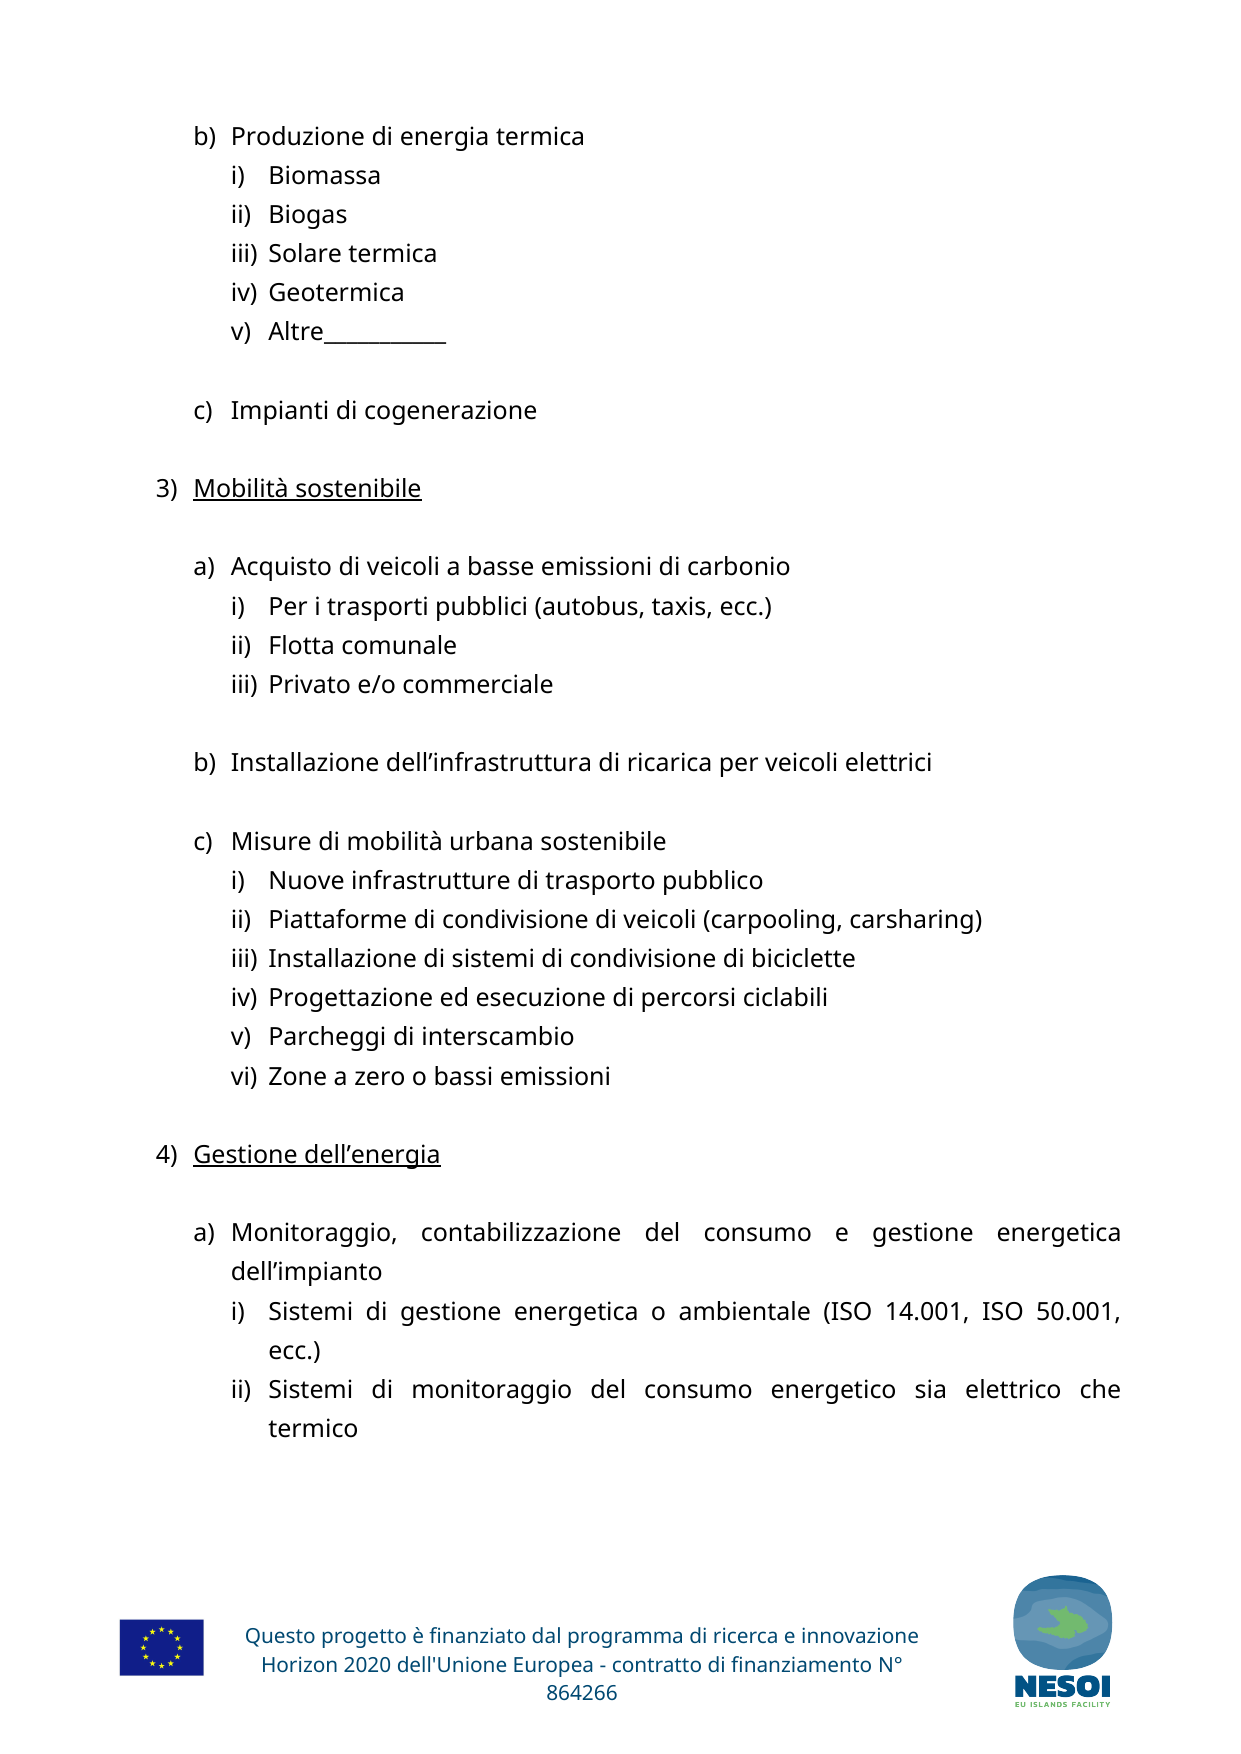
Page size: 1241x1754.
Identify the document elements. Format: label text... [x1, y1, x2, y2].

picture [1011, 1573, 1114, 1709]
list Parcheggi di interscambio [231, 1019, 1122, 1053]
list Installazione di sistemi di condivisione di biciclette [231, 941, 1122, 975]
list Mobilità sostenibile [156, 471, 1122, 505]
list Misure di mobilità urbana sostenibile [193, 823, 1122, 857]
list Impianti di cogenerazione [193, 392, 1122, 426]
picture [118, 1618, 205, 1677]
list Piattaforme di condivisione di veicoli (carpooling, carsharing) [231, 901, 1122, 936]
list Solare termica [231, 236, 1122, 270]
list Acquisto di veicoli a basse emissioni di carbonio [193, 549, 1122, 583]
list Privato e/o commerciale [231, 666, 1122, 701]
list Sistemi di gestione energetica o ambientale (ISO 14.001, ISO 50.001, ecc.) [231, 1293, 1122, 1366]
list Nuove infrastrutture di trasporto pubblico [231, 862, 1122, 896]
list Produzione di energia termica [193, 118, 1122, 152]
list Biomassa [231, 157, 1122, 191]
list Progettazione ed esecuzione di percorsi ciclabili [231, 980, 1122, 1014]
list Gestione dell’energia [156, 1136, 1122, 1171]
list Zone a zero o bassi emissioni [231, 1058, 1122, 1092]
list Installazione dell’infrastruttura di ricarica per veicoli elettrici [193, 745, 1122, 779]
list Biogas [231, 196, 1122, 231]
list Per i trasporti pubblici (autobus, taxis, ecc.) [231, 588, 1122, 622]
list Altre___________ [231, 314, 1122, 348]
list Flotta comunale [231, 627, 1122, 661]
list Geotermica [231, 275, 1122, 309]
list Monitoraggio, contabilizzazione del consumo e gestione energetica dell’impianto [193, 1215, 1122, 1288]
list Sistemi di monitoraggio del consumo energetico sia elettrico che termico [231, 1371, 1122, 1445]
